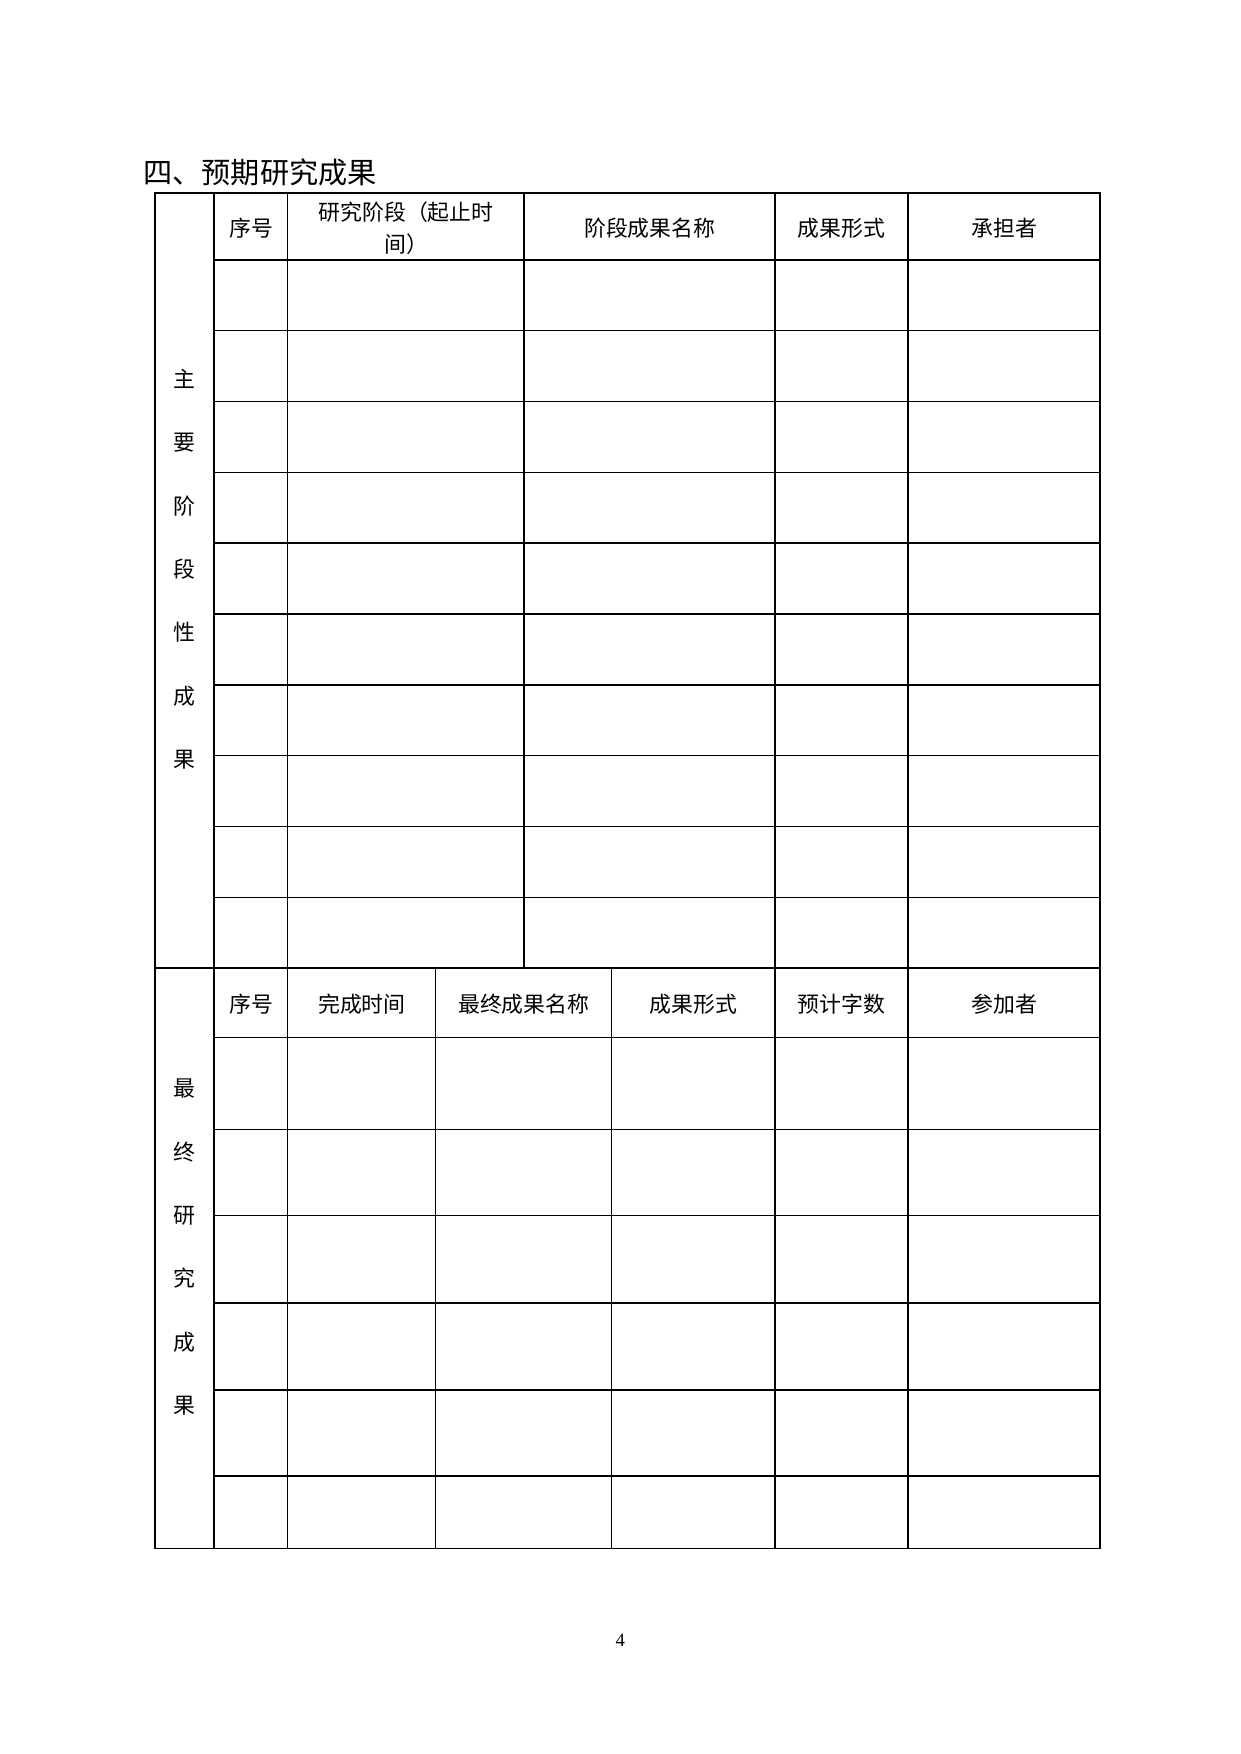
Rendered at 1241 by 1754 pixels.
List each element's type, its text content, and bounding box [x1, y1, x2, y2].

table_cell [436, 1038, 611, 1129]
table_cell [215, 544, 287, 613]
table_cell 预计字数 [776, 969, 907, 1037]
table_cell [288, 1130, 435, 1215]
table_cell [909, 473, 1099, 542]
table_cell [909, 898, 1099, 967]
table_cell [525, 756, 774, 826]
table_cell [288, 473, 523, 542]
table_cell [288, 686, 523, 755]
table_cell [776, 1477, 907, 1547]
table_cell [909, 1477, 1099, 1547]
table_cell [909, 1130, 1099, 1215]
table_cell [909, 544, 1099, 613]
table_cell [776, 1391, 907, 1475]
table_cell 最 终 研 究 成 果 [156, 969, 213, 1547]
table_cell [612, 1477, 774, 1547]
table_cell [612, 1304, 774, 1389]
table_cell [436, 1216, 611, 1302]
table_cell [909, 402, 1099, 471]
table_cell [525, 544, 774, 613]
table_cell [288, 544, 523, 613]
table_cell [288, 615, 523, 684]
table_cell [525, 331, 774, 401]
table_header 承担者 [909, 194, 1099, 259]
table_cell [525, 686, 774, 755]
table_cell [909, 1391, 1099, 1475]
table_cell [776, 756, 907, 826]
table_cell [288, 331, 523, 401]
table_cell [215, 898, 287, 967]
table_cell [288, 827, 523, 896]
table_cell [436, 1477, 611, 1547]
table_cell 成果形式 [612, 969, 774, 1037]
table_cell [776, 261, 907, 330]
table_cell [612, 1130, 774, 1215]
table_cell [909, 827, 1099, 896]
table_cell [215, 402, 287, 471]
table_cell [909, 1304, 1099, 1389]
table_cell [776, 402, 907, 471]
table_cell [288, 1391, 435, 1475]
table_cell [909, 1038, 1099, 1129]
table_cell [525, 473, 774, 542]
table_cell [776, 1216, 907, 1302]
table_cell [215, 686, 287, 755]
table_cell 参加者 [909, 969, 1099, 1037]
table_header 研究阶段（起止时间） [288, 194, 523, 259]
table_cell [215, 756, 287, 826]
table_cell [288, 898, 523, 967]
table_cell [612, 1038, 774, 1129]
table_cell [215, 827, 287, 896]
table_cell [215, 1304, 287, 1389]
table_cell [612, 1391, 774, 1475]
table_cell [776, 827, 907, 896]
table_cell [288, 1477, 435, 1547]
table_cell [909, 331, 1099, 401]
table_cell [776, 1038, 907, 1129]
table_cell [215, 331, 287, 401]
table_cell [215, 615, 287, 684]
text 四、预期研究成果 [143, 150, 1053, 192]
table_cell [288, 1216, 435, 1302]
table_cell 最终成果名称 [436, 969, 611, 1037]
table_cell [215, 1216, 287, 1302]
table_cell [909, 756, 1099, 826]
table_cell [776, 898, 907, 967]
table_cell [909, 1216, 1099, 1302]
table_cell [288, 261, 523, 330]
table_cell [525, 827, 774, 896]
table_cell [436, 1130, 611, 1215]
table_header 阶段成果名称 [525, 194, 774, 259]
table_cell [288, 1038, 435, 1129]
table_cell [215, 473, 287, 542]
table_cell [525, 615, 774, 684]
table_cell [612, 1216, 774, 1302]
table_header 序号 [215, 194, 287, 259]
table_cell [436, 1391, 611, 1475]
table_cell [909, 615, 1099, 684]
table_cell [288, 756, 523, 826]
table_cell [776, 686, 907, 755]
table_cell [215, 1038, 287, 1129]
table_cell [288, 402, 523, 471]
table_cell [525, 261, 774, 330]
table_header 主 要 阶 段 性 成 果 [156, 194, 213, 967]
table_cell [909, 686, 1099, 755]
table_cell [909, 261, 1099, 330]
table_cell [215, 1477, 287, 1547]
table_cell 完成时间 [288, 969, 435, 1037]
table_cell [776, 615, 907, 684]
table_cell [776, 1130, 907, 1215]
table_cell [215, 261, 287, 330]
table_cell [776, 1304, 907, 1389]
table_cell [436, 1304, 611, 1389]
table_cell [776, 544, 907, 613]
table_cell [215, 1130, 287, 1215]
table_cell [525, 402, 774, 471]
table_cell [776, 331, 907, 401]
table_cell [288, 1304, 435, 1389]
table_cell [525, 898, 774, 967]
table_cell [776, 473, 907, 542]
table_cell 序号 [215, 969, 287, 1037]
table_header 成果形式 [776, 194, 907, 259]
table_cell [215, 1391, 287, 1475]
